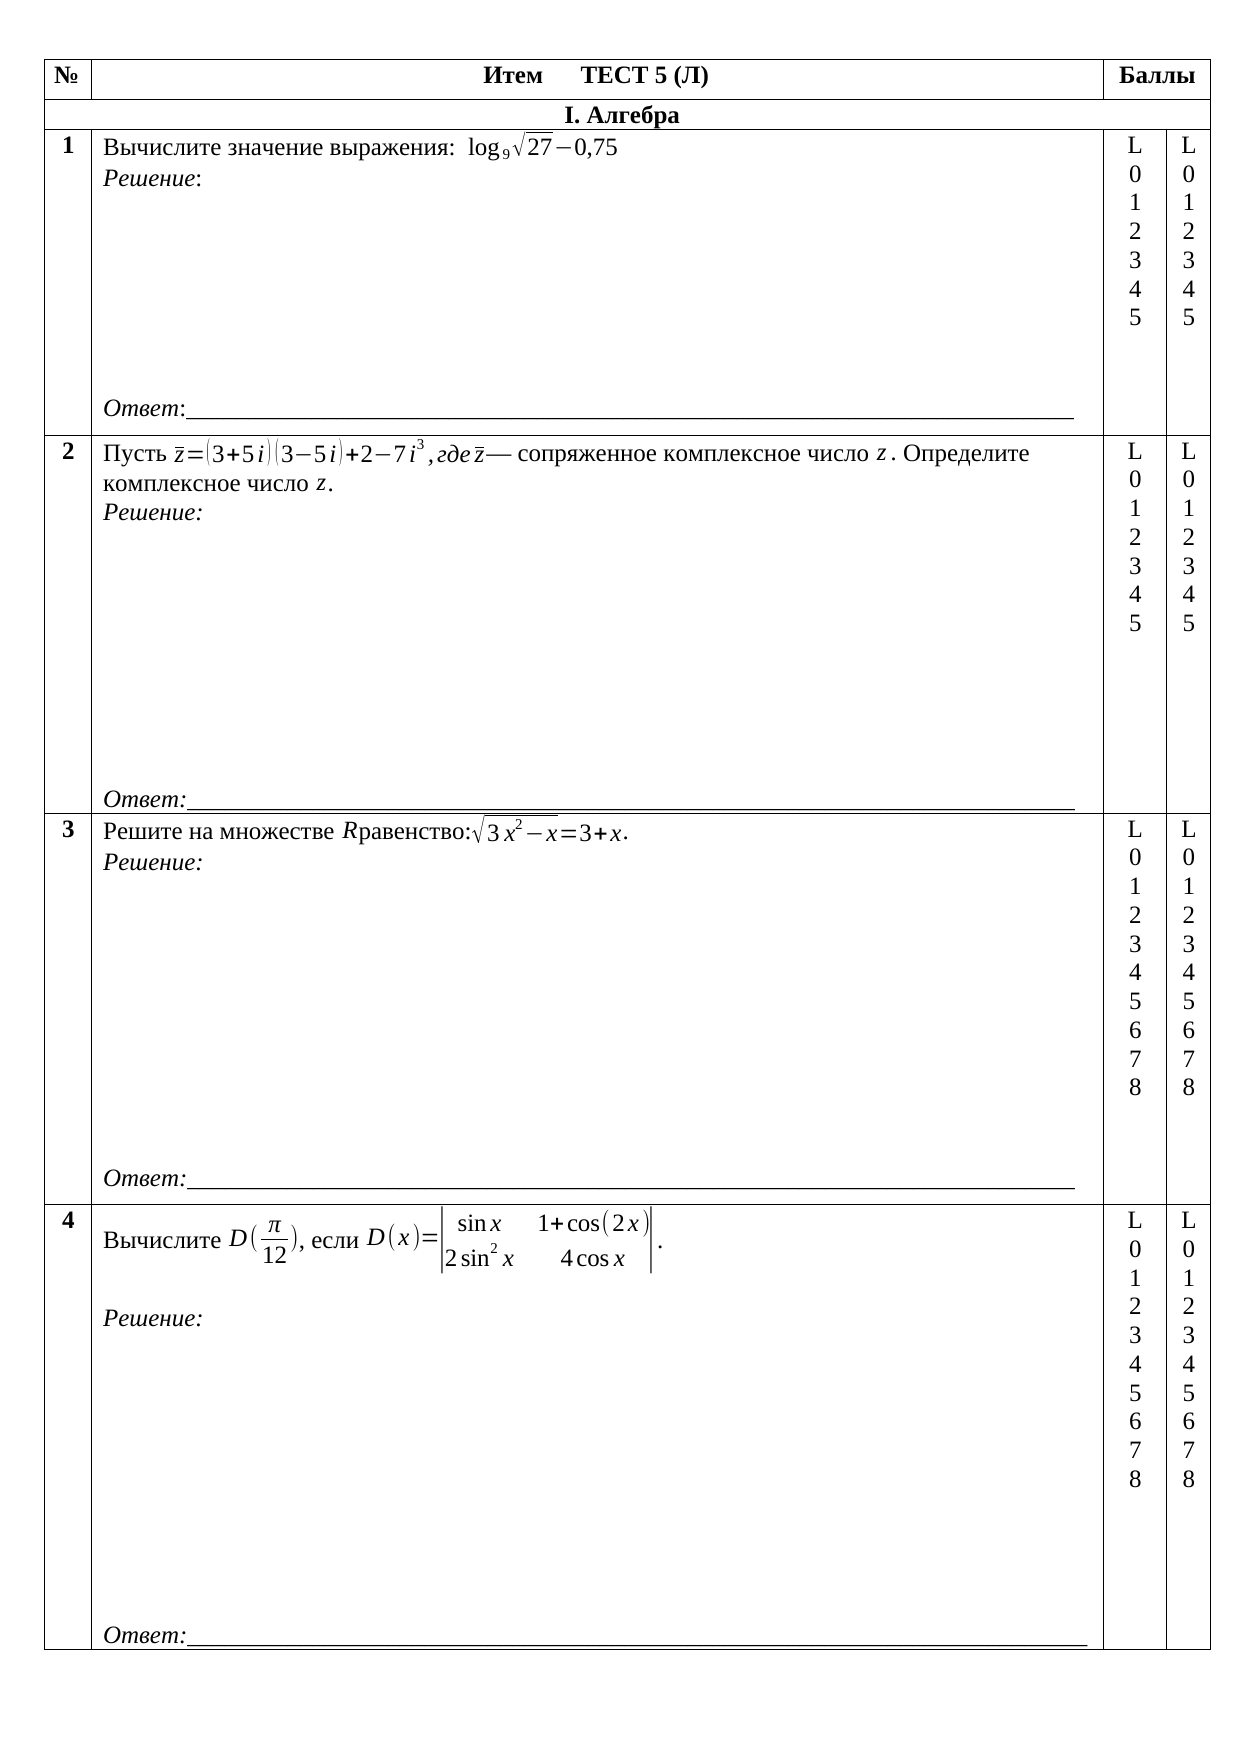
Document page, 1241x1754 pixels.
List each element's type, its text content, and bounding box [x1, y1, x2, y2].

table_cell 2 [45, 436, 91, 813]
table_header № [45, 60, 91, 99]
table_cell 3 [45, 814, 91, 1204]
table_header Итем ТЕСТ 5 (Л) [92, 60, 1103, 99]
table_cell L 0 1 2 3 4 5 [1167, 130, 1210, 435]
table_cell 1 [45, 130, 91, 435]
table_cell L 0 1 2 3 4 5 6 7 8 [1104, 814, 1166, 1204]
table_cell L 0 1 2 3 4 5 [1104, 130, 1166, 435]
table_cell Вычислите , если . Решение: Ответ:________________________________________________________________________ [92, 1205, 1103, 1648]
table_cell I. Алгебра [45, 100, 1210, 129]
table_cell L 0 1 2 3 4 5 [1167, 436, 1210, 813]
table_cell L 0 1 2 3 4 5 6 7 8 [1167, 814, 1210, 1204]
table_cell Вычислите значение выражения: Решение: Ответ:_______________________________________________________________________ [92, 130, 1103, 435]
table_cell L 0 1 2 3 4 5 [1104, 436, 1166, 813]
table_cell 4 [45, 1205, 91, 1648]
table_cell L 0 1 2 3 4 5 6 7 8 [1167, 1205, 1210, 1648]
table_cell Пусть — сопряженное комплексное число Определите комплексное число . Решение: Ответ:_______________________________________________________________________ [92, 436, 1103, 813]
table_header Баллы [1104, 60, 1210, 99]
table_cell Решите на множестве равенство:. Решение: Ответ:_______________________________________________________________________ [92, 814, 1103, 1204]
table_cell L 0 1 2 3 4 5 6 7 8 [1104, 1205, 1166, 1648]
